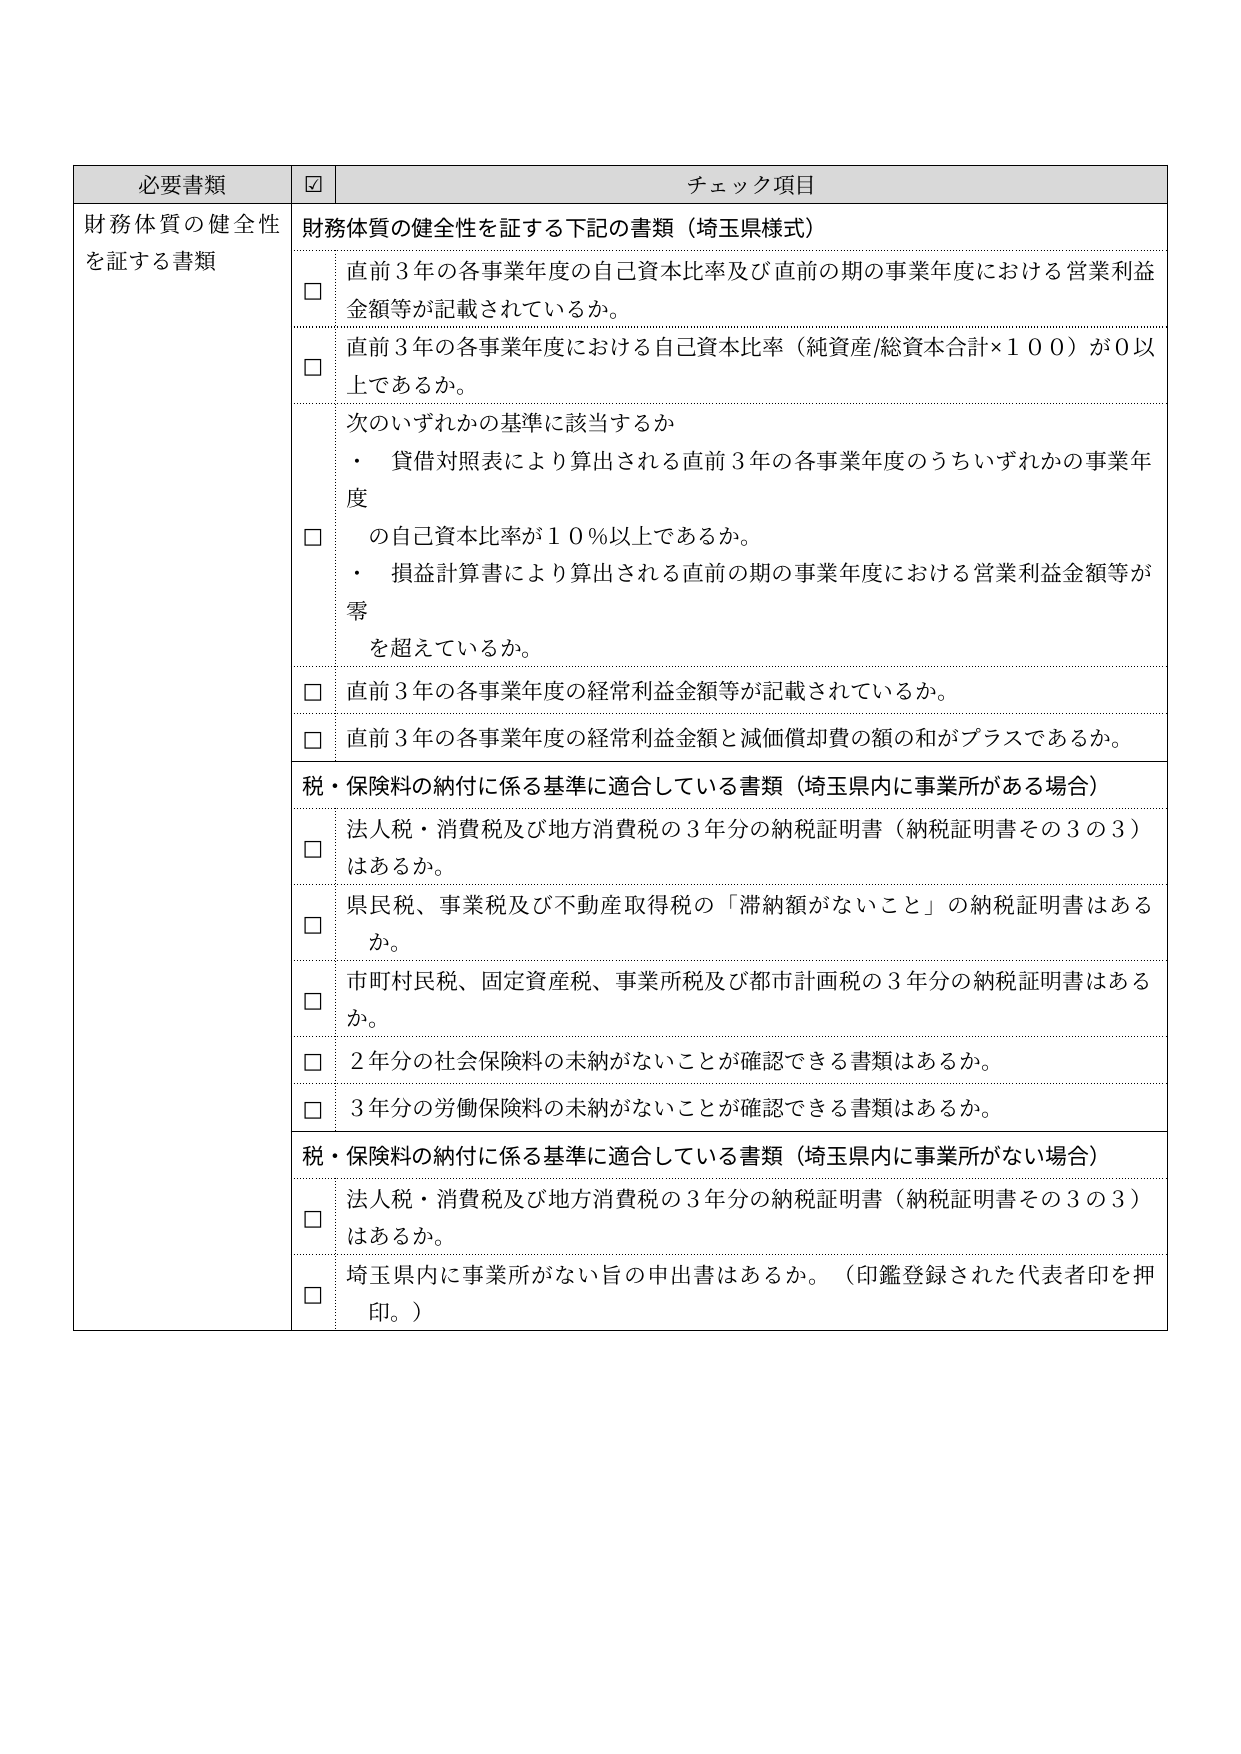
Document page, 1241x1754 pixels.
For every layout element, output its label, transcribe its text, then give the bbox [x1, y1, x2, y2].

table_cell □ [292, 403, 335, 666]
table_cell 直前３年の各事業年度の経常利益金額等が記載されているか。 [335, 666, 1167, 713]
table_cell 法人税・消費税及び地方消費税の３年分の納税証明書（納税証明書その３の３）はあるか。 [335, 1178, 1167, 1254]
table_cell 法人税・消費税及び地方消費税の３年分の納税証明書（納税証明書その３の３）はあるか。 [335, 808, 1167, 884]
table_header 必要書類 [74, 166, 291, 203]
table_cell □ [292, 250, 335, 326]
table_cell 直前３年の各事業年度における自己資本比率（純資産/総資本合計×１００）が０以上であるか。 [335, 326, 1167, 402]
table_cell 直前３年の各事業年度の自己資本比率及び直前の期の事業年度における営業利益金額等が記載されているか。 [335, 250, 1167, 326]
table_cell ２年分の社会保険料の未納がないことが確認できる書類はあるか。 [335, 1036, 1167, 1083]
table_cell □ [292, 960, 335, 1036]
table_cell 財務体質の健全性を証する下記の書類（埼玉県様式） [292, 204, 1167, 250]
table_cell □ [292, 1178, 335, 1254]
table_cell 市町村民税、固定資産税、事業所税及び都市計画税の３年分の納税証明書はあるか。 [335, 960, 1167, 1036]
table_header ☑ [292, 166, 335, 203]
table_cell □ [292, 666, 335, 713]
table_cell 税・保険料の納付に係る基準に適合している書類（埼玉県内に事業所がない場合） [292, 1132, 1167, 1178]
table_cell 税・保険料の納付に係る基準に適合している書類（埼玉県内に事業所がある場合） [292, 762, 1167, 808]
table_cell 財務体質の健全性を証する書類 [74, 204, 291, 1330]
table_cell □ [292, 1083, 335, 1131]
table_cell □ [292, 1036, 335, 1083]
table_cell ３年分の労働保険料の未納がないことが確認できる書類はあるか。 [335, 1083, 1167, 1131]
table_header チェック項目 [336, 166, 1167, 203]
table_cell □ [292, 713, 335, 761]
table_cell 埼玉県内に事業所がない旨の申出書はあるか。（印鑑登録された代表者印を押印。） [335, 1254, 1167, 1330]
table_cell □ [292, 1254, 335, 1330]
table_cell □ [292, 326, 335, 402]
table_cell 直前３年の各事業年度の経常利益金額と減価償却費の額の和がプラスであるか。 [335, 713, 1167, 761]
table_cell 次のいずれかの基準に該当するか ・ 貸借対照表により算出される直前３年の各事業年度のうちいずれかの事業年度 の自己資本比率が１０％以上であるか。 ・ 損益計算書により算出される直前の期の事業年度における営業利益金額等が零 を超えているか。 [335, 403, 1167, 666]
table_cell □ [292, 884, 335, 960]
table_cell 県民税、事業税及び不動産取得税の「滞納額がないこと」の納税証明書はあるか。 [335, 884, 1167, 960]
table_cell □ [292, 808, 335, 884]
